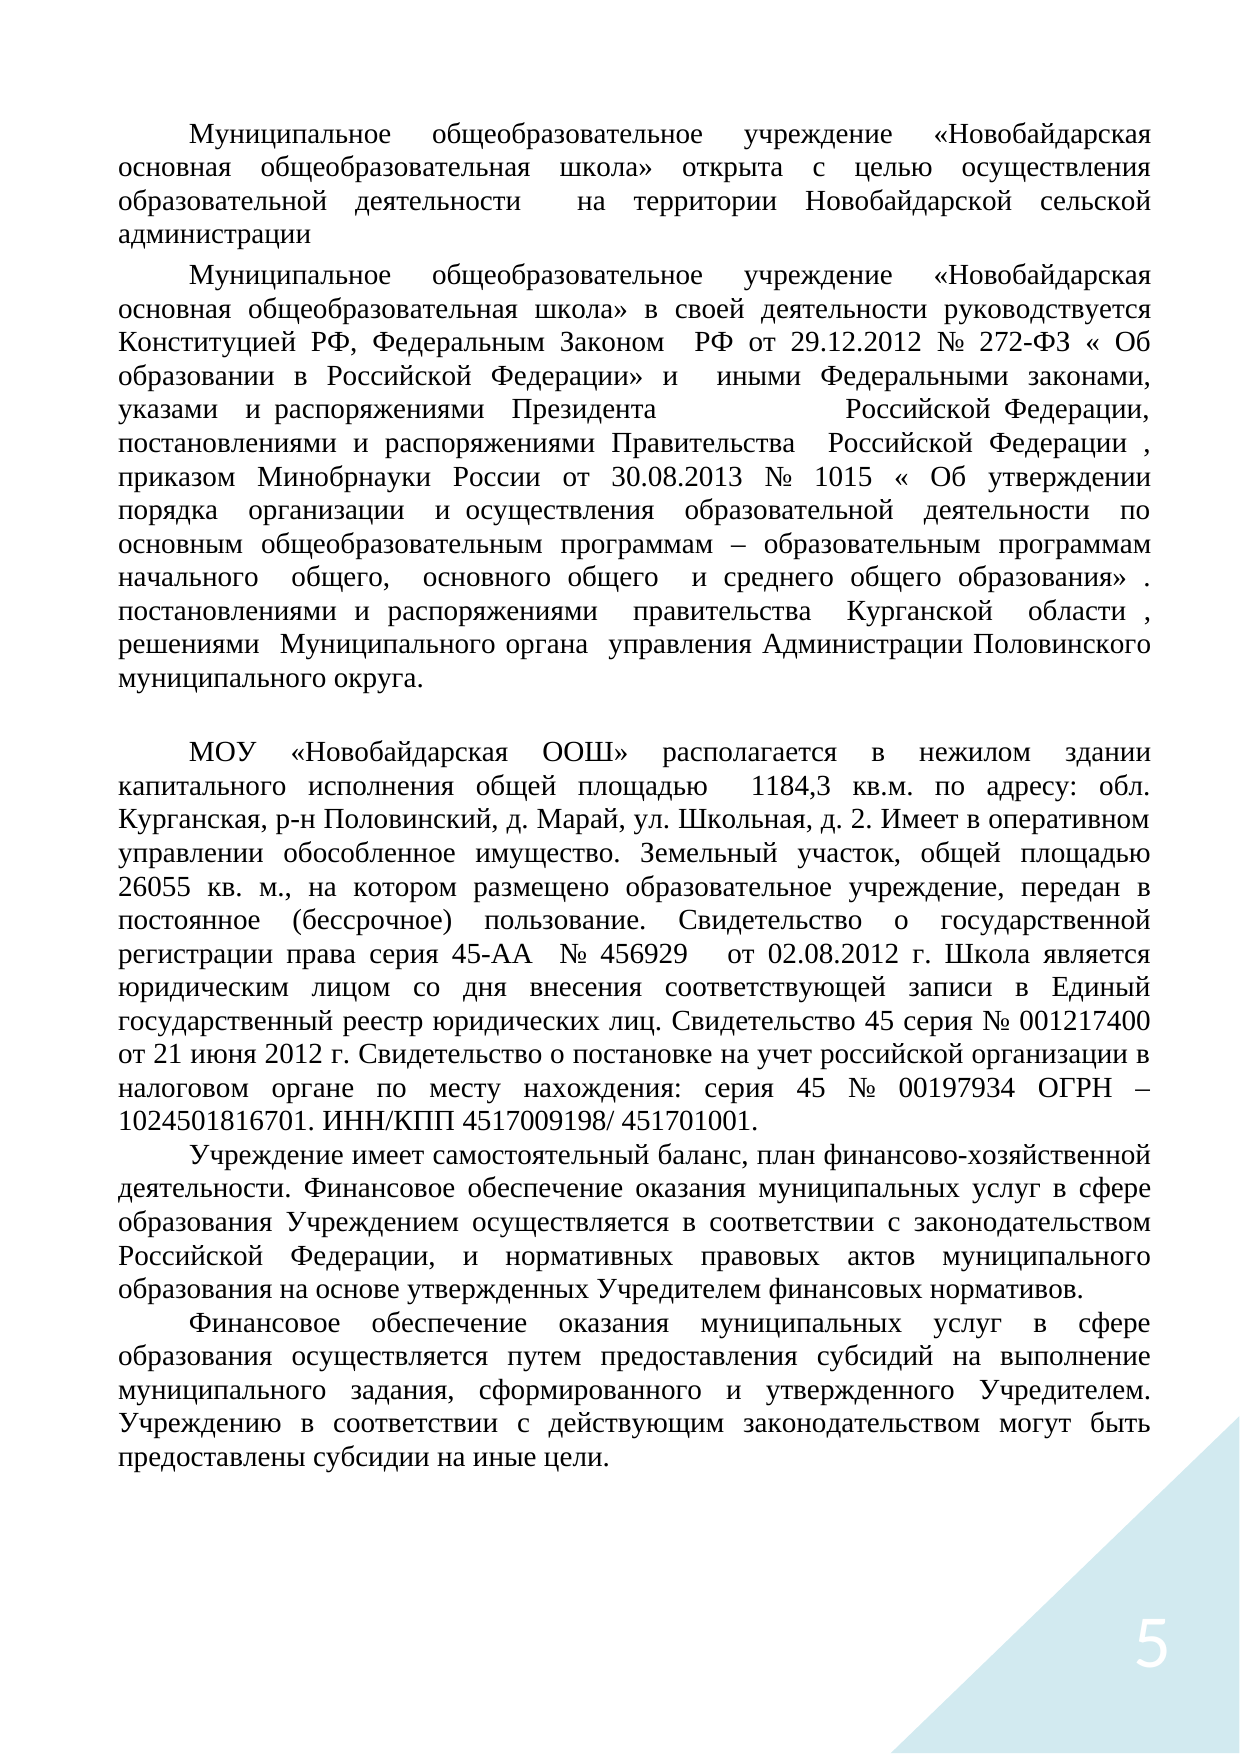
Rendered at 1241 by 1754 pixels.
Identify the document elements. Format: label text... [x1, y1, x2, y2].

text Финансовое обеспечение оказания муниципальных услуг в сфере образования осуществляется путем предоставления субсидий на выполнение муниципального задания, сформированного и утвержденного Учредителем. Учреждению в соответствии с действующим законодательством могут быть предоставлены субсидии на иные цели. [118, 1305, 1152, 1472]
text Учреждение имеет самостоятельный баланс, план финансово-хозяйственной деятельности. Финансовое обеспечение оказания муниципальных услуг в сфере образования Учреждением осуществляется в соответствии с законодательством Российской Федерации, и нормативных правовых актов муниципального образования на основе утвержденных Учредителем финансовых нормативов. [118, 1137, 1152, 1305]
text МОУ «Новобайдарская ООШ» располагается в нежилом здании капитального исполнения общей площадью 1184,3 кв.м. по адресу: обл. Курганская, р-н Половинский, д. Марай, ул. Школьная, д. 2. Имеет в оперативном управлении обособленное имущество. Земельный участок, общей площадью 26055 кв. м., на котором размещено образовательное учреждение, передан в постоянное (бессрочное) пользование. Свидетельство о государственной регистрации права серия 45-АА № 456929 от 02.08.2012 г. Школа является юридическим лицом со дня внесения соответствующей записи в Единый государственный реестр юридических лиц. Свидетельство 45 серия № 001217400 от 21 июня 2012 г. Свидетельство о постановке на учет российской организации в налоговом органе по месту нахождения: серия 45 № 00197934 ОГРН – 1024501816701. ИНН/КПП 4517009198/ 451701001. [118, 734, 1152, 1137]
text Муниципальное общеобразовательное учреждение «Новобайдарская основная общеобразовательная школа» открыта с целью осуществления образовательной деятельности на территории Новобайдарской сельской администрации [118, 116, 1152, 250]
text Муниципальное общеобразовательное учреждение «Новобайдарская основная общеобразовательная школа» в своей деятельности руководствуется Конституцией РФ, Федеральным Законом РФ от 29.12.2012 № 272-ФЗ « Об образовании в Российской Федерации» и иными Федеральными законами, указами и распоряжениями Президента Российской Федерации, постановлениями и распоряжениями Правительства Российской Федерации , приказом Минобрнауки России от 30.08.2013 № 1015 « Об утверждении порядка организации и осуществления образовательной деятельности по основным общеобразовательным программам – образовательным программам начального общего, основного общего и среднего общего образования» . постановлениями и распоряжениями правительства Курганской области , решениями Муниципального органа управления Администрации Половинского муниципального округа. [118, 257, 1152, 693]
